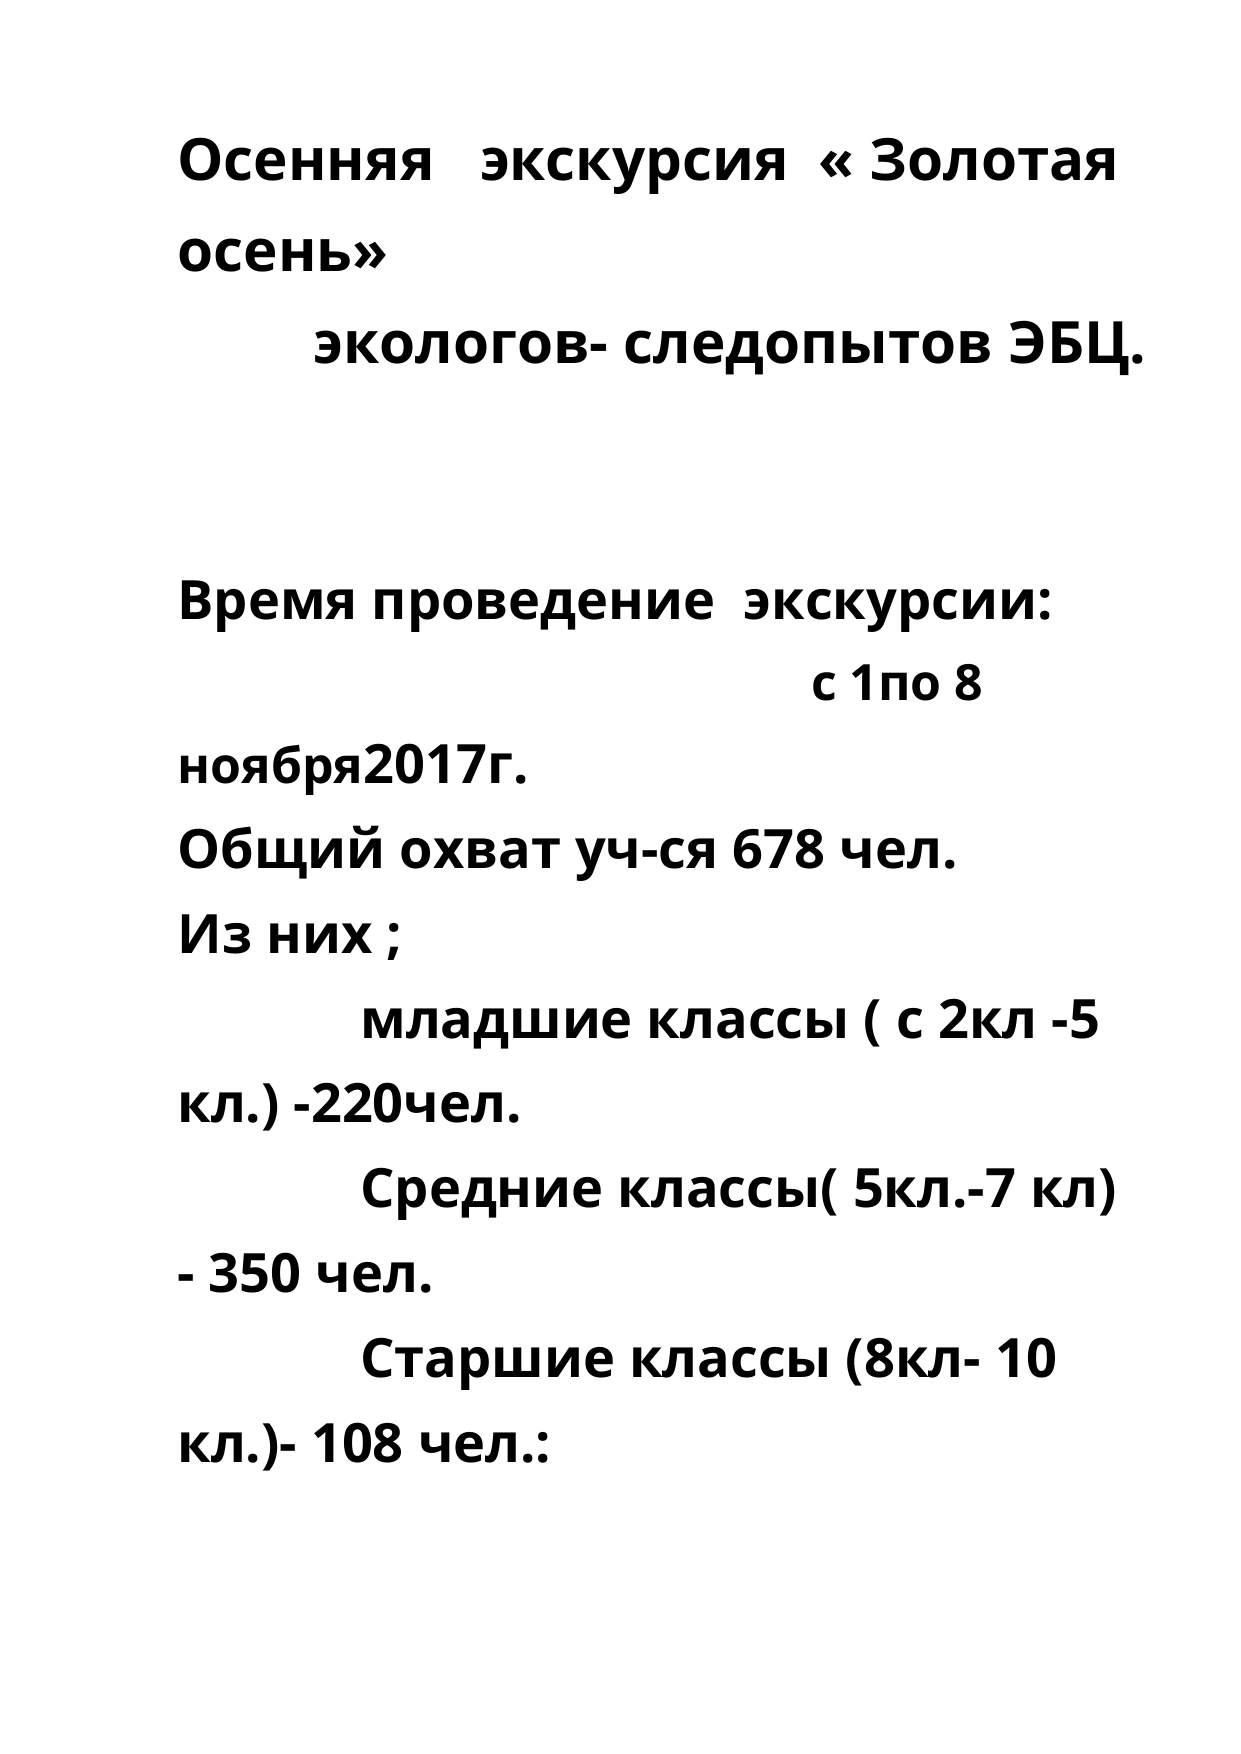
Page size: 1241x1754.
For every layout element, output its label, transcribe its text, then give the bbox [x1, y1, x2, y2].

text Время проведение экскурсии: [177, 562, 1152, 636]
text с 1по 8 ноября2017г. [177, 647, 1152, 799]
text Старшие классы (8кл- 10 кл.)- 108 чел.: [177, 1319, 1152, 1478]
text Общий охват уч-ся 678 чел. [177, 811, 1152, 884]
text Средние классы( 5кл.-7 кл) - 350 чел. [177, 1150, 1152, 1308]
text Осенняя экскурсия « Золотая осень» [177, 118, 1152, 289]
text Из них ; [177, 895, 1152, 969]
text экологов- следопытов ЭБЦ. [177, 301, 1152, 380]
text младшие классы ( с 2кл -5 кл.) -220чел. [177, 980, 1152, 1139]
